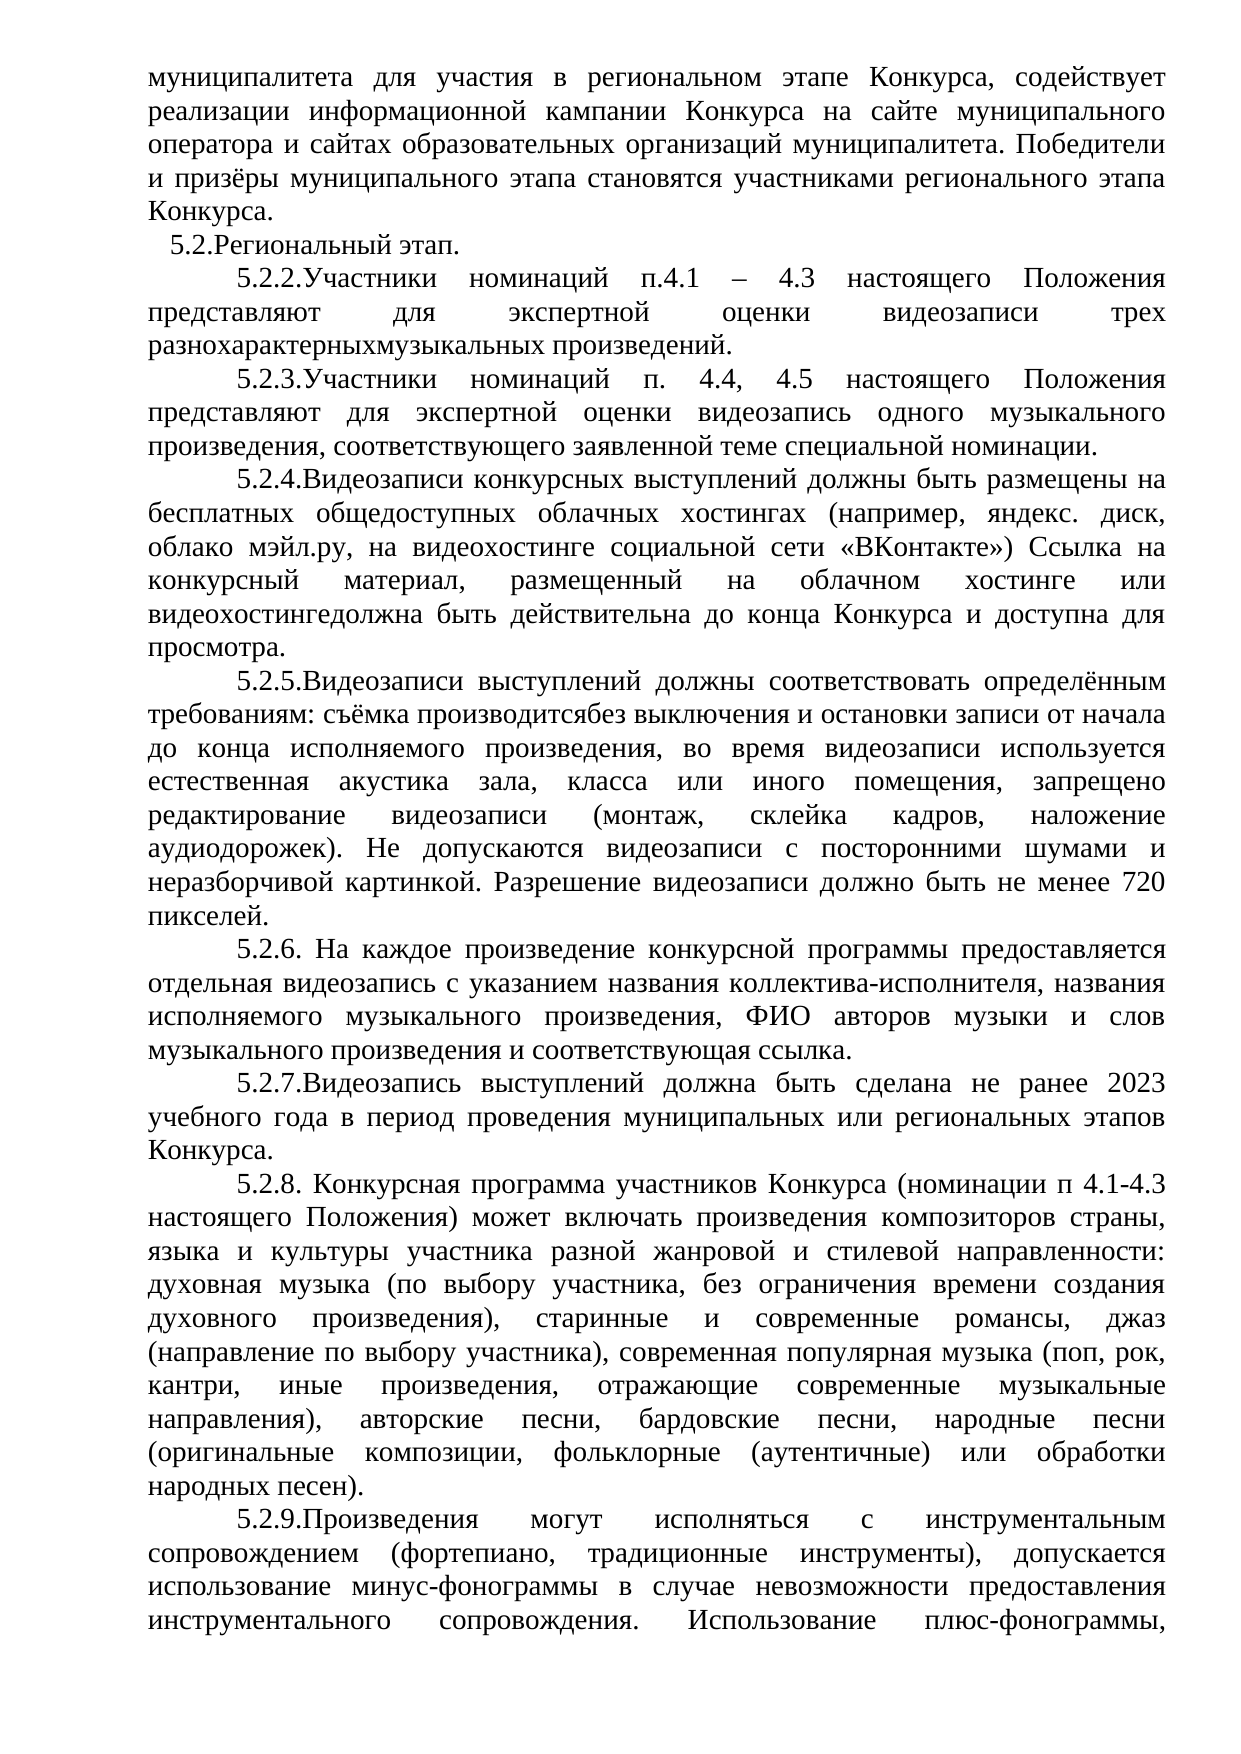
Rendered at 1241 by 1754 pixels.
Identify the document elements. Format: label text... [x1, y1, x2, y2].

text 5.2.4.Видеозаписи конкурсных выступлений должны быть размещены на бесплатных общедоступных облачных хостингах (например, яндекс. диск, облако мэйл.ру, на видеохостинге социальной сети «ВКонтакте») Ссылка на конкурсный материал, размещенный на облачном хостинге или видеохостингедолжна быть действительна до конца Конкурса и доступна для просмотра. [148, 462, 1167, 663]
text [148, 59, 1167, 227]
text 5.2.7.Видеозапись выступлений должна быть сделана не ранее 2023 учебного года в период проведения муниципальных или региональных этапов Конкурса. [148, 1065, 1167, 1166]
text 5.2.8. Конкурсная программа участников Конкурса (номинации п 4.1-4.3 настоящего Положения) может включать произведения композиторов страны, языка и культуры участника разной жанровой и стилевой направленности: духовная музыка (по выбору участника, без ограничения времени создания духовного произведения), старинные и современные романсы, джаз (направление по выбору участника), современная популярная музыка (поп, рок, кантри, иные произведения, отражающие современные музыкальные направления), авторские песни, бардовские песни, народные песни (оригинальные композиции, фольклорные (аутентичные) или обработки народных песен). [148, 1166, 1167, 1501]
text 5.2.Региональный этап. [148, 227, 1167, 260]
text 5.2.3.Участники номинаций п. 4.4, 4.5 настоящего Положения представляют для экспертной оценки видеозапись одного музыкального произведения, соответствующего заявленной теме специальной номинации. [148, 361, 1167, 462]
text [148, 1501, 1167, 1636]
text 5.2.5.Видеозаписи выступлений должны соответствовать определённым требованиям: съёмка производитсябез выключения и остановки записи от начала до конца исполняемого произведения, во время видеозаписи используется естественная акустика зала, класса или иного помещения, запрещено редактирование видеозаписи (монтаж, склейка кадров, наложение аудиодорожек). Не допускаются видеозаписи с посторонними шумами и неразборчивой картинкой. Разрешение видеозаписи должно быть не менее 720 пикселей. [148, 663, 1167, 931]
text 5.2.2.Участники номинаций п.4.1 – 4.3 настоящего Положения представляют для экспертной оценки видеозаписи трех разнохарактерныхмузыкальных произведений. [148, 260, 1167, 361]
text 5.2.6. На каждое произведение конкурсной программы предоставляется отдельная видеозапись с указанием названия коллектива-исполнителя, названия исполняемого музыкального произведения, ФИО авторов музыки и слов музыкального произведения и соответствующая ссылка. [148, 931, 1167, 1065]
